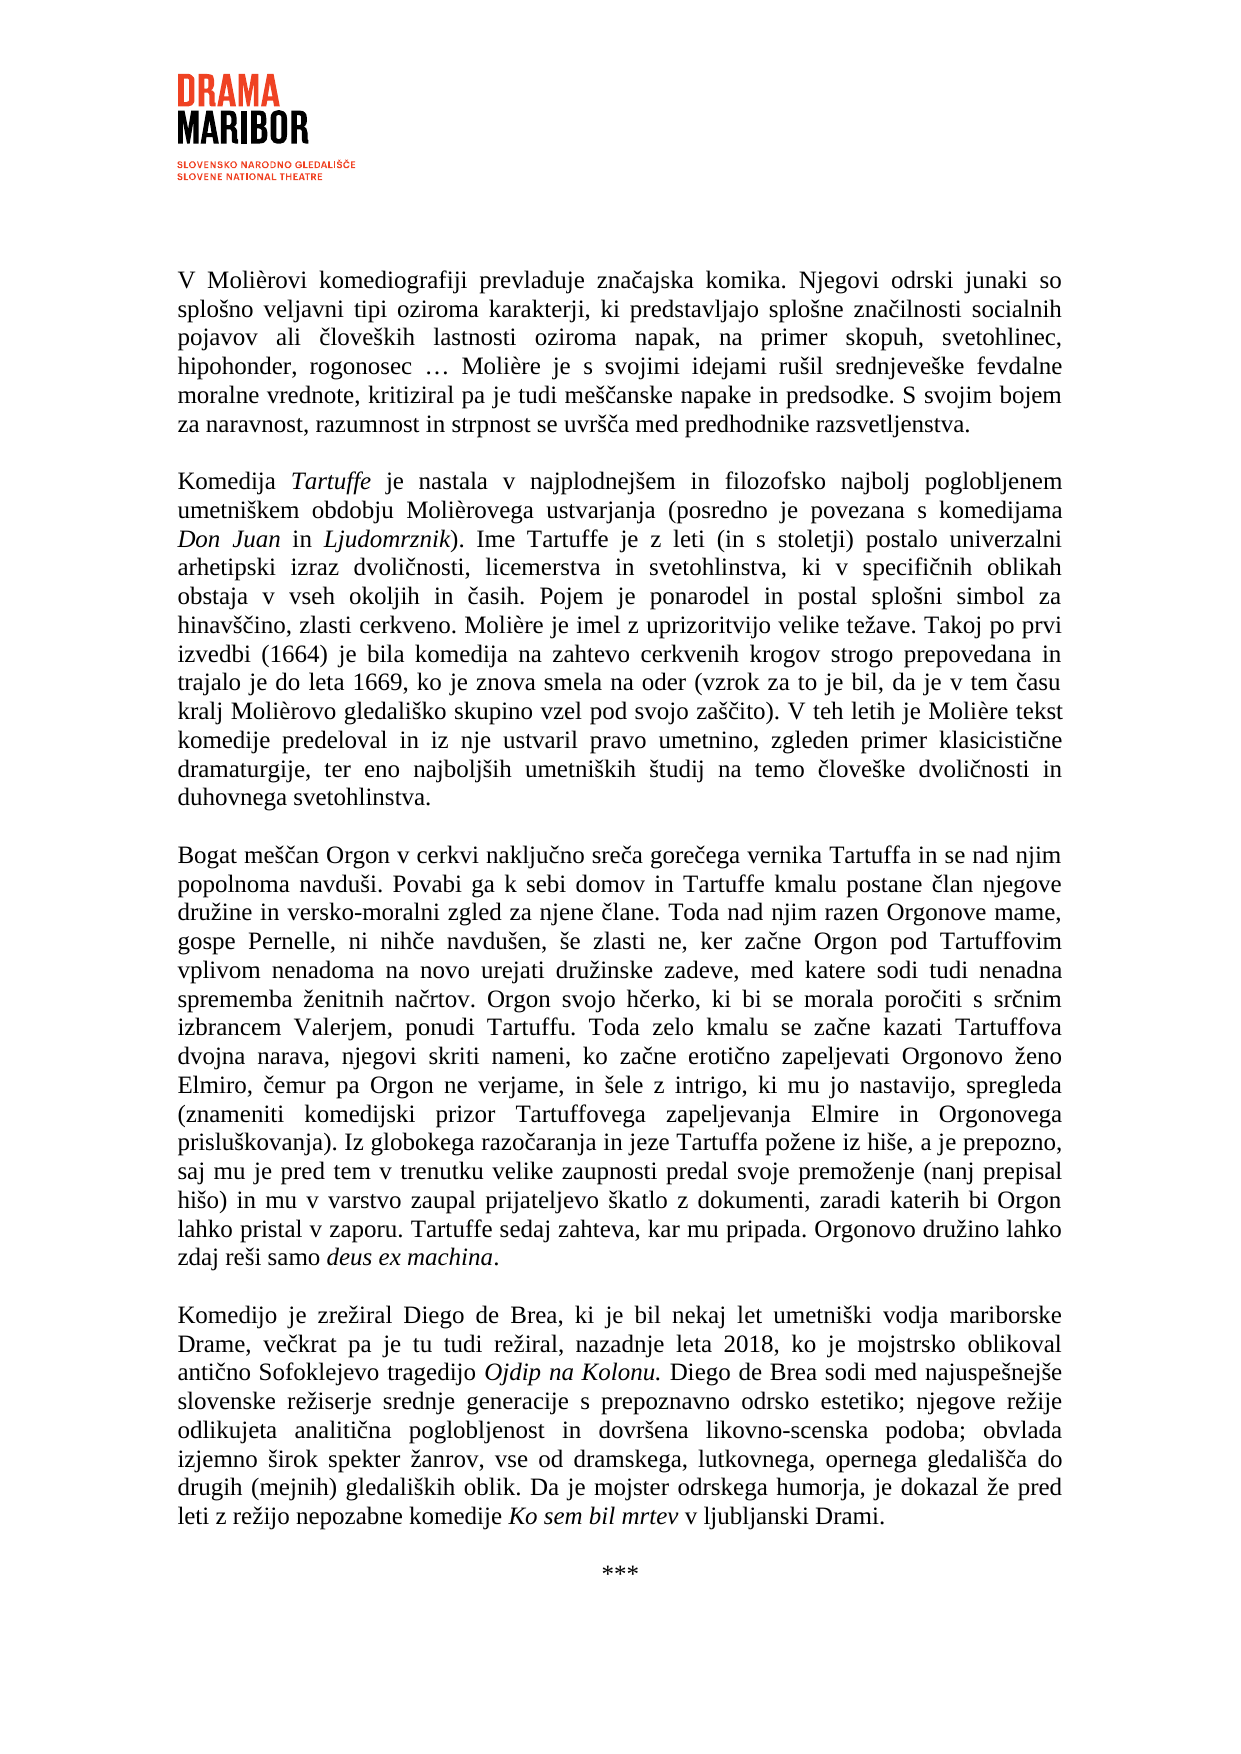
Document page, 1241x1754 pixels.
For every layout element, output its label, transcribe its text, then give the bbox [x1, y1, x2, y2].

text Komedijo je zrežiral Diego de Brea, ki je bil nekaj let umetniški vodja mariborske Drame, večkrat pa je tu tudi režiral, nazadnje leta 2018, ko je mojstrsko oblikoval antično Sofoklejevo tragedijo Ojdip na Kolonu. Diego de Brea sodi med najuspešnejše slovenske režiserje srednje generacije s prepoznavno odrsko estetiko; njegove režije odlikujeta analitična poglobljenost in dovršena likovno-scenska podoba; obvlada izjemno širok spekter žanrov, vse od dramskega, lutkovnega, opernega gledališča do drugih (mejnih) gledaliških oblik. Da je mojster odrskega humorja, je dokazal že pred leti z režijo nepozabne komedije Ko sem bil mrtev v ljubljanski Drami. [177, 1300, 1063, 1530]
text Komedija Tartuffe je nastala v najplodnejšem in filozofsko najbolj poglobljenem umetniškem obdobju Molièrovega ustvarjanja (posredno je povezana s komedijama Don Juan in Ljudomrznik). Ime Tartuffe je z leti (in s stoletji) postalo univerzalni arhetipski izraz dvoličnosti, licemerstva in svetohlinstva, ki v specifičnih oblikah obstaja v vseh okoljih in časih. Pojem je ponarodel in postal splošni simbol za hinavščino, zlasti cerkveno. Molière je imel z uprizoritvijo velike težave. Takoj po prvi izvedbi (1664) je bila komedija na zahtevo cerkvenih krogov strogo prepovedana in trajalo je do leta 1669, ko je znova smela na oder (vzrok za to je bil, da je v tem času kralj Molièrovo gledališko skupino vzel pod svojo zaščito). V teh letih je Molière tekst komedije predeloval in iz nje ustvaril pravo umetnino, zgleden primer klasicistične dramaturgije, ter eno najboljših umetniških študij na temo človeške dvoličnosti in duhovnega svetohlinstva. [177, 466, 1063, 811]
text V Molièrovi komediografiji prevladuje značajska komika. Njegovi odrski junaki so splošno veljavni tipi oziroma karakterji, ki predstavljajo splošne značilnosti socialnih pojavov ali človeških lastnosti oziroma napak, na primer skopuh, svetohlinec, hipohonder, rogonosec … Molière je s svojimi idejami rušil srednjeveške fevdalne moralne vrednote, kritiziral pa je tudi meščanske napake in predsodke. S svojim bojem za naravnost, razumnost in strpnost se uvršča med predhodnike razsvetljenstva. [177, 265, 1063, 437]
text *** [177, 1559, 1063, 1587]
